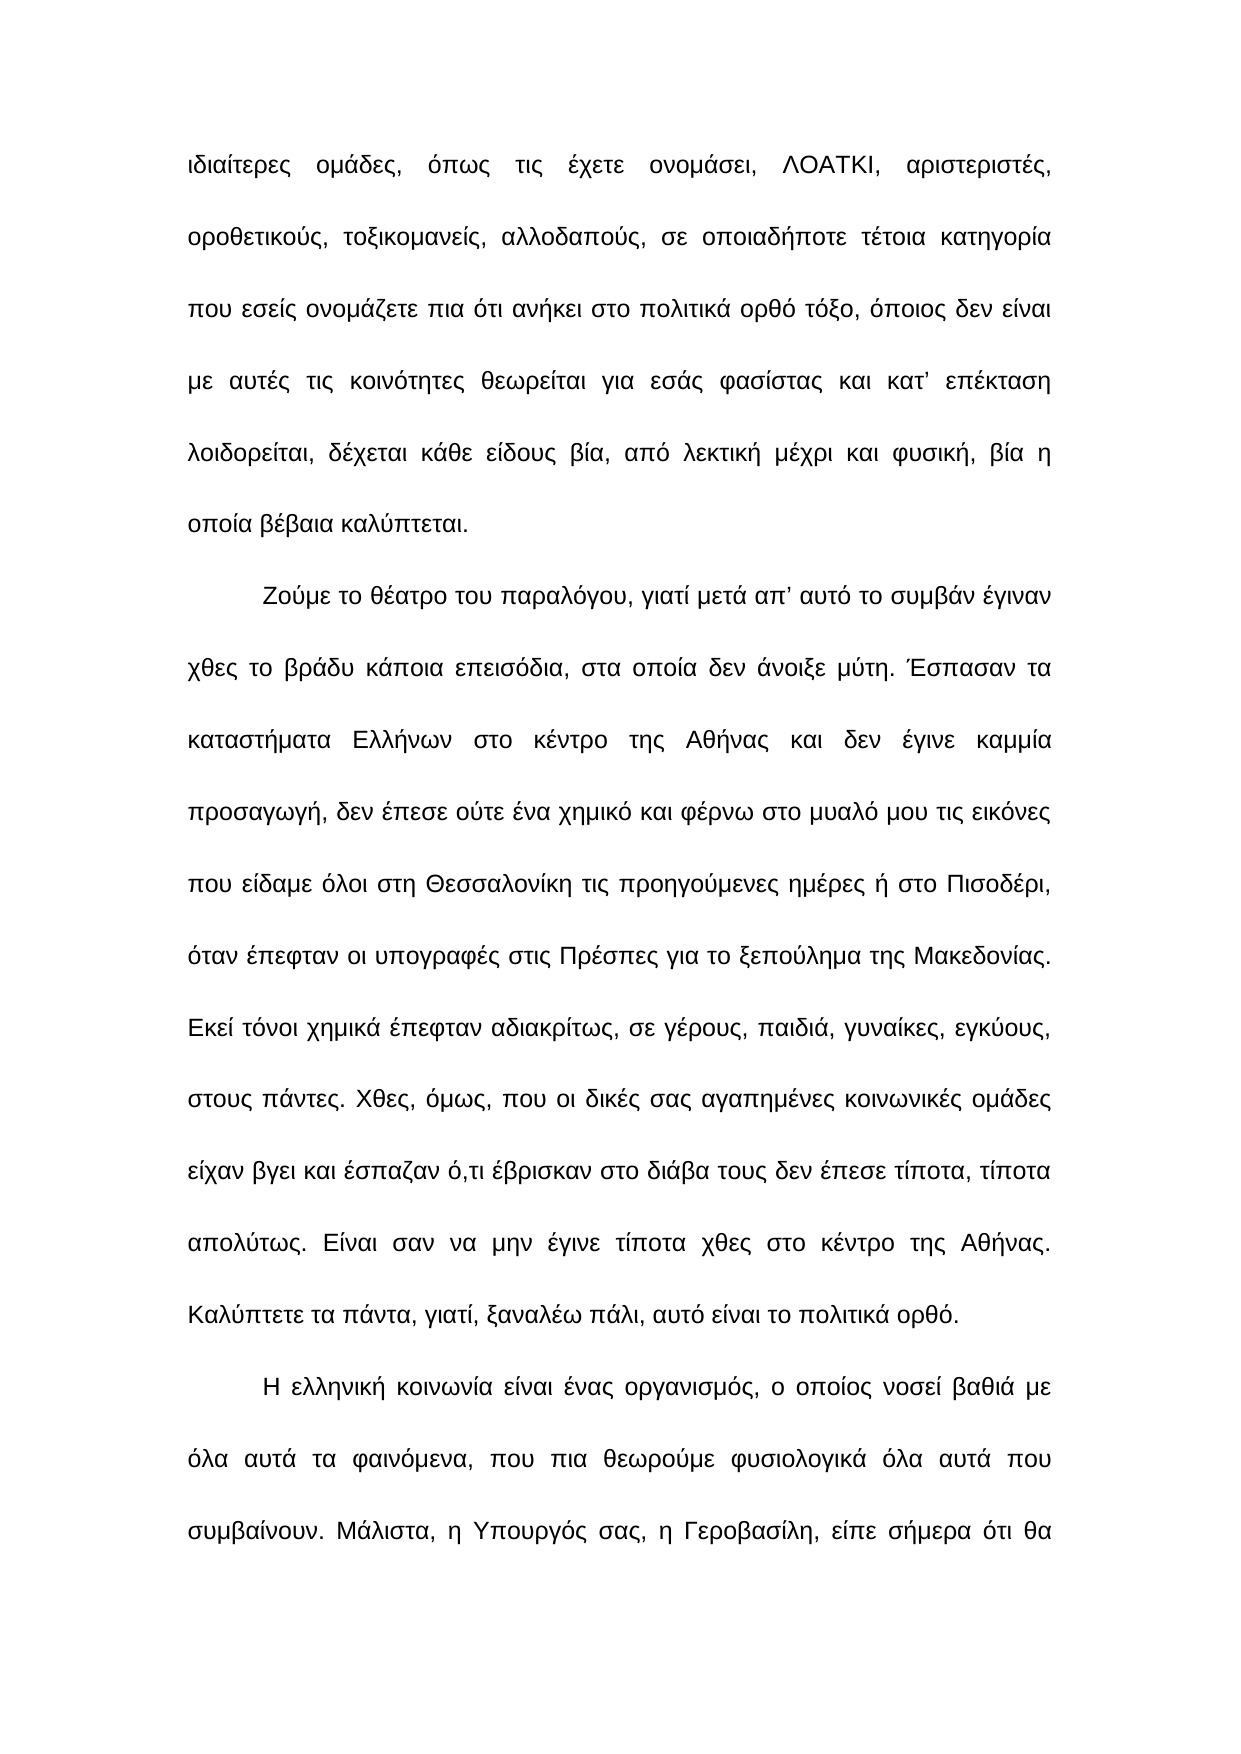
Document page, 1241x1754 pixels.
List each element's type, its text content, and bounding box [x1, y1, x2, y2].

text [187, 1372, 1053, 1544]
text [187, 150, 1053, 538]
text Ζούμε το θέατρο του παραλόγου, γιατί μετά απ’ αυτό το συμβάν έγιναν χθες το βράδυ κάποια επεισόδια, στα οποία δεν άνοιξε μύτη. Έσπασαν τα καταστήματα Ελλήνων στο κέντρο της Αθήνας και δεν έγινε καμμία προσαγωγή, δεν έπεσε ούτε ένα χημικό και φέρνω στο μυαλό μου τις εικόνες που είδαμε όλοι στη Θεσσαλονίκη τις προηγούμενες ημέρες ή στο Πισοδέρι, όταν έπεφταν οι υπογραφές στις Πρέσπες για το ξεπούλημα της Μακεδονίας. Εκεί τόνοι χημικά έπεφταν αδιακρίτως, σε γέρους, παιδιά, γυναίκες, εγκύους, στους πάντες. Χθες, όμως, που οι δικές σας αγαπημένες κοινωνικές ομάδες είχαν βγει και έσπαζαν ό,τι έβρισκαν στο διάβα τους δεν έπεσε τίποτα, τίποτα απολύτως. Είναι σαν να μην έγινε τίποτα χθες στο κέντρο της Αθήνας. Καλύπτετε τα πάντα, γιατί, ξαναλέω πάλι, αυτό είναι το πολιτικά ορθό. [187, 581, 1053, 1329]
